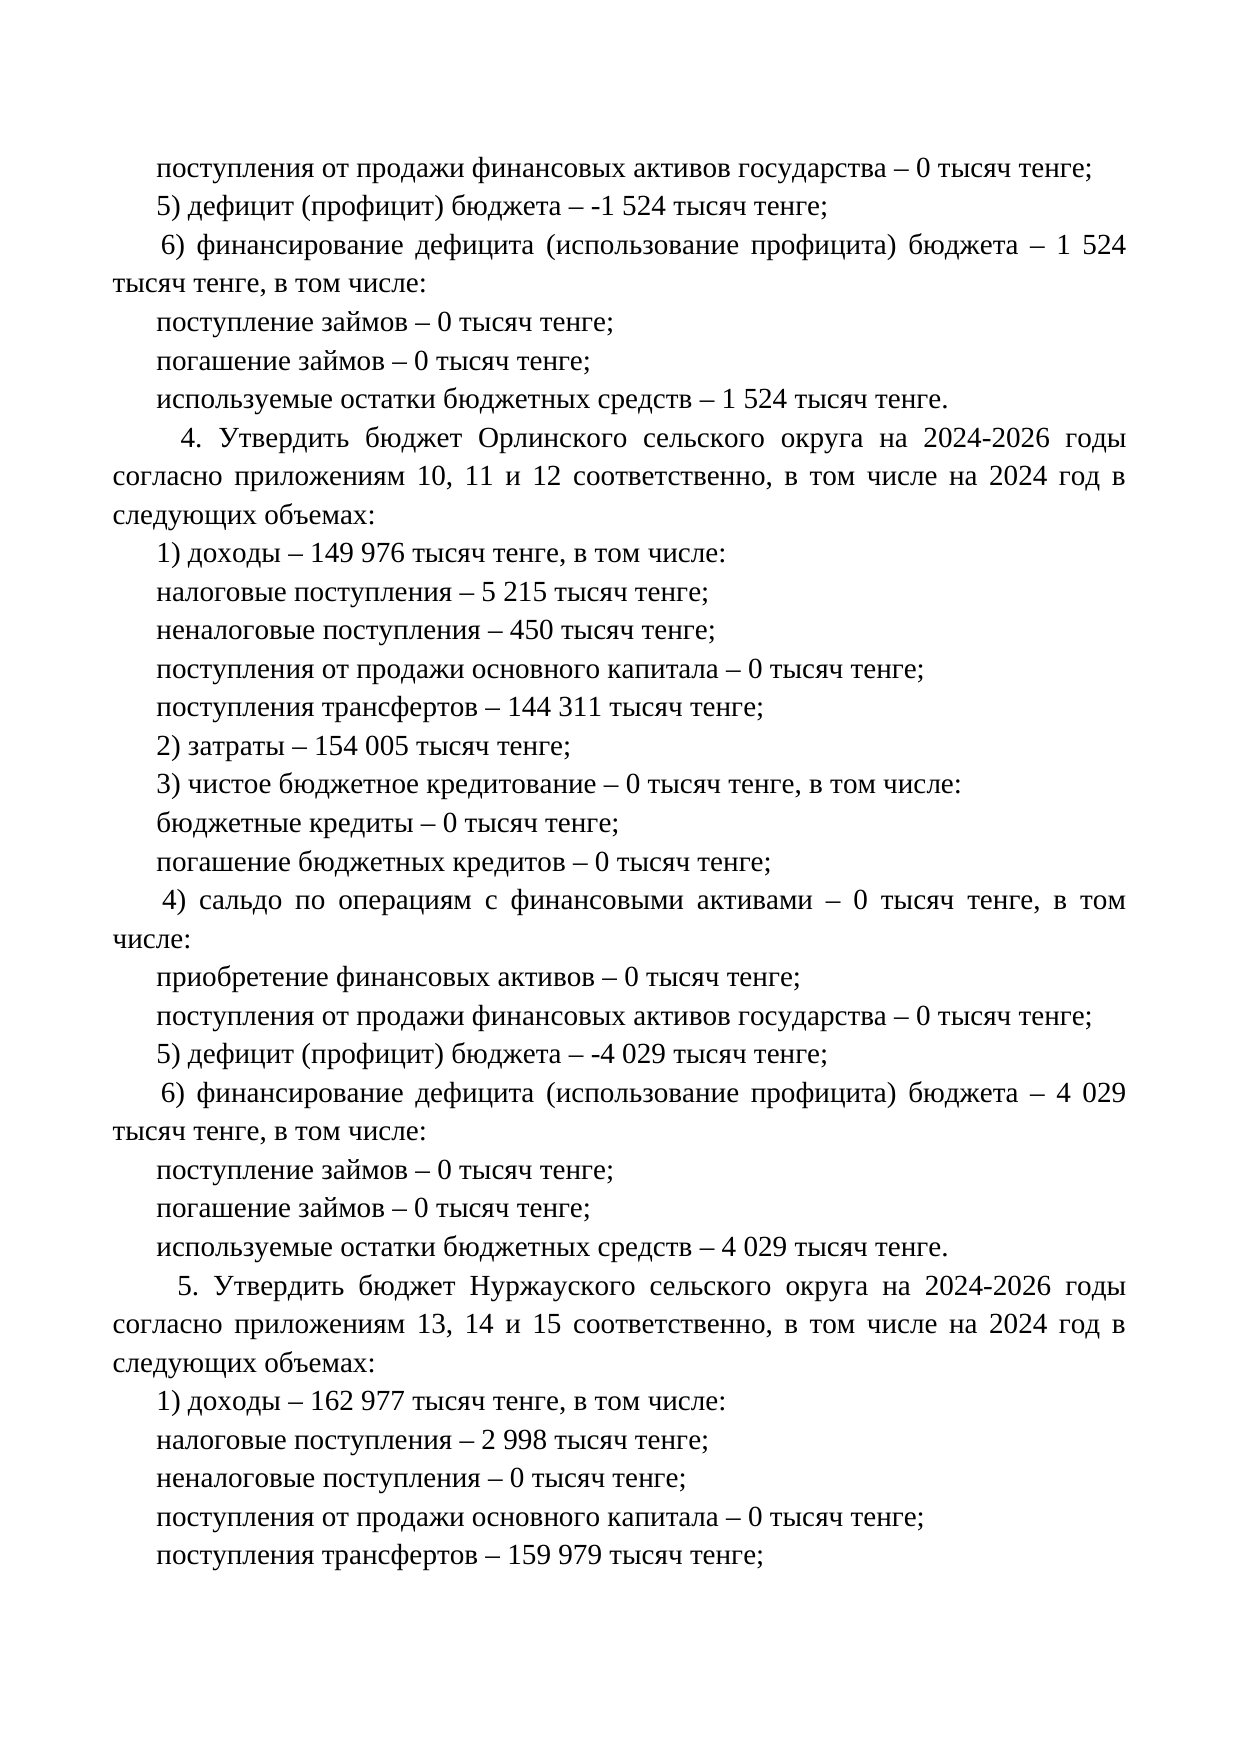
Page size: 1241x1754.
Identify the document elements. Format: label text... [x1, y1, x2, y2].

text поступления от продажи основного капитала – 0 тысяч тенге; [112, 1499, 1128, 1532]
text приобретение финансовых активов – 0 тысяч тенге; [112, 959, 1128, 993]
text поступления от продажи финансовых активов государства – 0 тысяч тенге; [112, 150, 1128, 183]
text погашение займов – 0 тысяч тенге; [112, 343, 1128, 376]
text налоговые поступления – 5 215 тысяч тенге; [112, 574, 1128, 607]
text погашение займов – 0 тысяч тенге; [112, 1191, 1128, 1224]
text погашение бюджетных кредитов – 0 тысяч тенге; [112, 844, 1128, 877]
text 6) финансирование дефицита (использование профицита) бюджета – 1 524 тысяч тенге, в том числе: [112, 227, 1128, 299]
text 6) финансирование дефицита (использование профицита) бюджета – 4 029 тысяч тенге, в том числе: [112, 1075, 1128, 1147]
text бюджетные кредиты – 0 тысяч тенге; [112, 805, 1128, 839]
text поступление займов – 0 тысяч тенге; [112, 304, 1128, 338]
text 4) сальдо по операциям с финансовыми активами – 0 тысяч тенге, в том числе: [112, 882, 1128, 954]
text используемые остатки бюджетных средств – 4 029 тысяч тенге. [112, 1229, 1128, 1263]
text поступления трансфертов – 144 311 тысяч тенге; [112, 689, 1128, 723]
text 2) затраты – 154 005 тысяч тенге; [112, 728, 1128, 762]
text 5) дефицит (профицит) бюджета – -4 029 тысяч тенге; [112, 1036, 1128, 1070]
text 5. Утвердить бюджет Нуржауского сельского округа на 2024-2026 годы согласно приложениям 13, 14 и 15 соответственно, в том числе на 2024 год в следующих объемах: [112, 1268, 1128, 1378]
text поступления от продажи финансовых активов государства – 0 тысяч тенге; [112, 998, 1128, 1031]
text 1) доходы – 149 976 тысяч тенге, в том числе: [112, 535, 1128, 569]
text неналоговые поступления – 0 тысяч тенге; [112, 1460, 1128, 1494]
text 1) доходы – 162 977 тысяч тенге, в том числе: [112, 1383, 1128, 1417]
text 4. Утвердить бюджет Орлинского сельского округа на 2024-2026 годы согласно приложениям 10, 11 и 12 соответственно, в том числе на 2024 год в следующих объемах: [112, 420, 1128, 530]
text 5) дефицит (профицит) бюджета – -1 524 тысяч тенге; [112, 188, 1128, 222]
text поступления трансфертов – 159 979 тысяч тенге; [112, 1537, 1128, 1571]
text налоговые поступления – 2 998 тысяч тенге; [112, 1422, 1128, 1455]
text 3) чистое бюджетное кредитование – 0 тысяч тенге, в том числе: [112, 767, 1128, 800]
text поступления от продажи основного капитала – 0 тысяч тенге; [112, 651, 1128, 684]
text используемые остатки бюджетных средств – 1 524 тысяч тенге. [112, 381, 1128, 415]
text неналоговые поступления – 450 тысяч тенге; [112, 612, 1128, 646]
text поступление займов – 0 тысяч тенге; [112, 1152, 1128, 1186]
